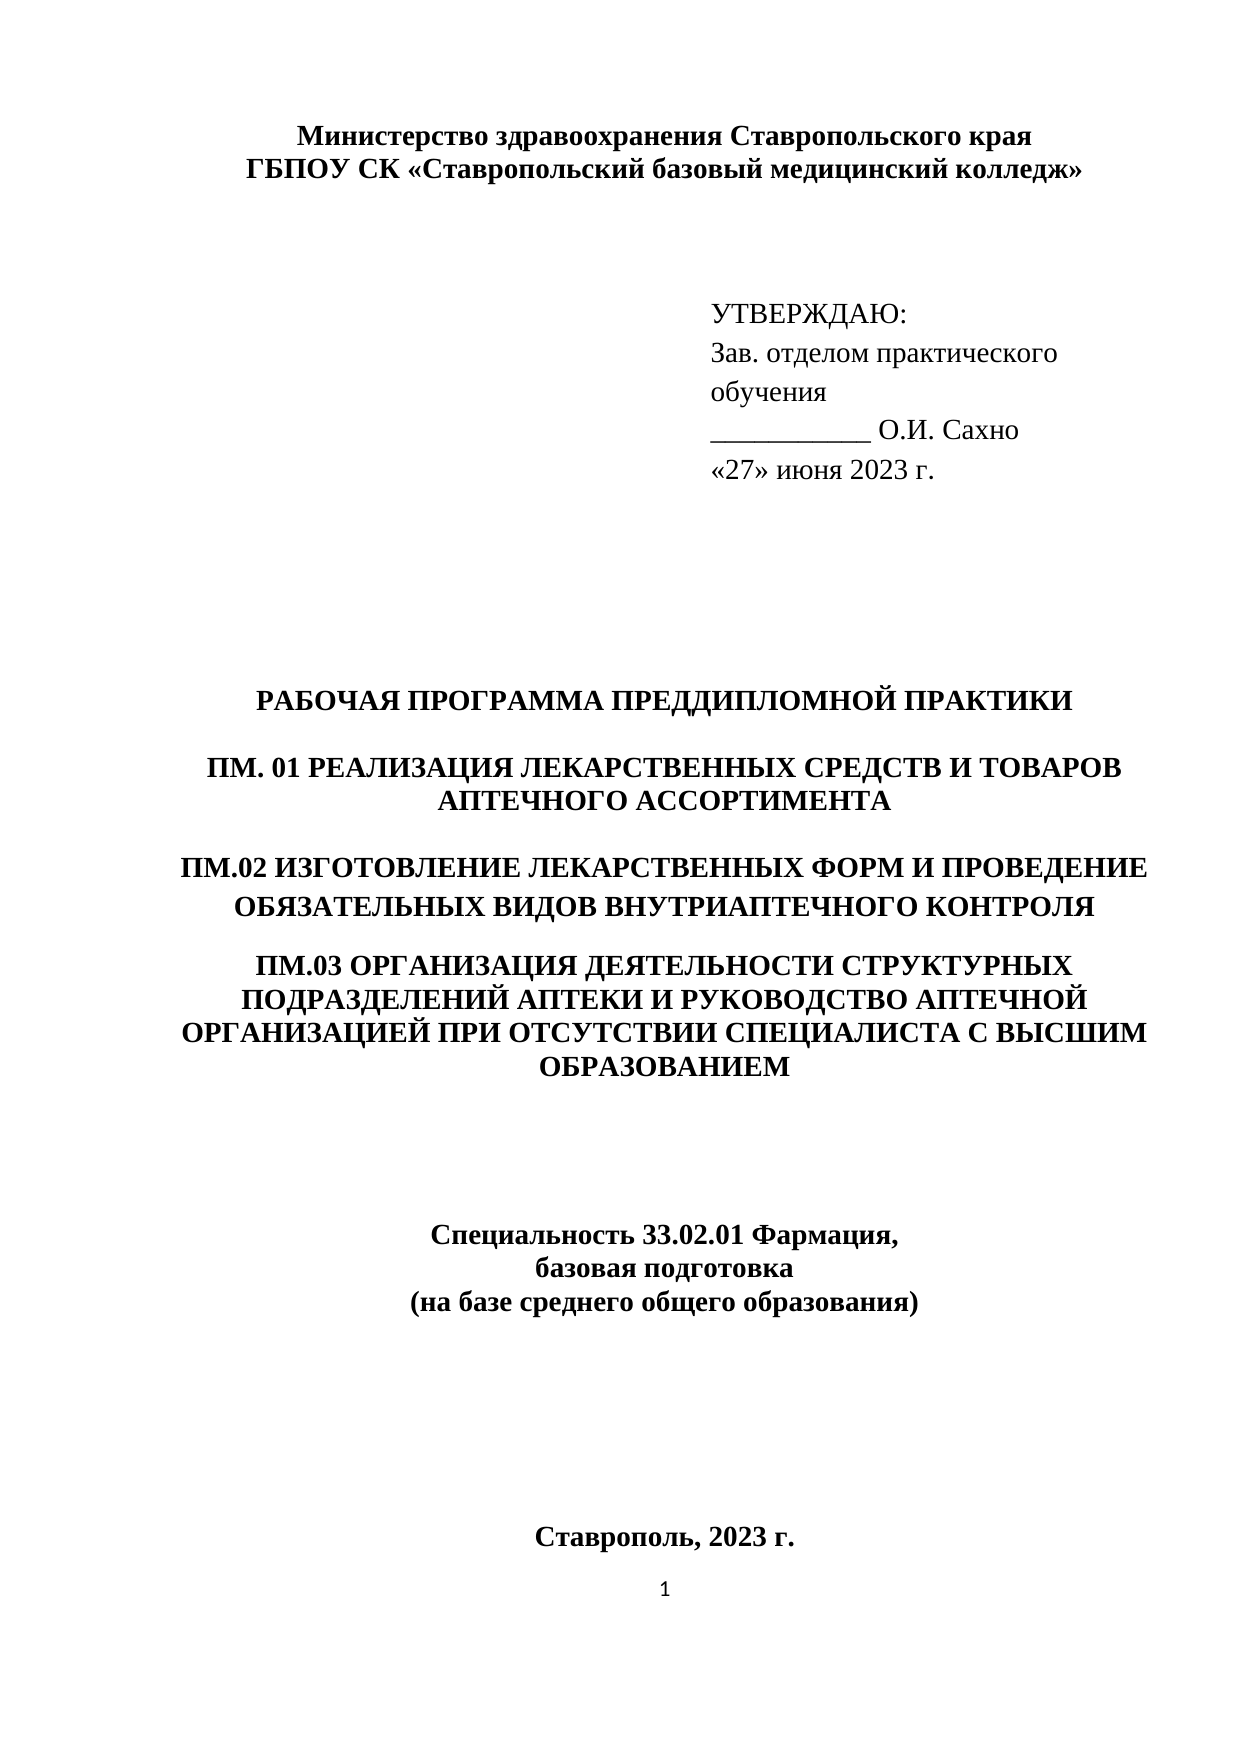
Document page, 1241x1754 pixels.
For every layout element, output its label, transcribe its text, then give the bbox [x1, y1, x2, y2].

text ПМ.02 ИЗГОТОВЛЕНИЕ ЛЕКАРСТВЕННЫХ ФОРМ И ПРОВЕДЕНИЕ ОБЯЗАТЕЛЬНЫХ ВИДОВ ВНУТРИАПТЕЧНОГО КОНТРОЛЯ [177, 851, 1152, 923]
text базовая подготовка [177, 1250, 1152, 1284]
text ПМ.03 ОРГАНИЗАЦИЯ ДЕЯТЕЛЬНОСТИ СТРУКТУРНЫХ ПОДРАЗДЕЛЕНИЙ АПТЕКИ И РУКОВОДСТВО АПТЕЧНОЙ ОРГАНИЗАЦИЕЙ ПРИ ОТСУТСТВИИ СПЕЦИАЛИСТА С ВЫСШИМ ОБРАЗОВАНИЕМ [177, 948, 1152, 1083]
text ГБПОУ СК «Ставропольский базовый медицинский колледж» [177, 152, 1152, 185]
text ПМ. 01 РЕАЛИЗАЦИЯ ЛЕКАРСТВЕННЫХ СРЕДСТВ И ТОВАРОВ АПТЕЧНОГО АССОРТИМЕНТА [177, 750, 1152, 817]
text Министерство здравоохранения Ставропольского края [177, 118, 1152, 152]
text Специальность 33.02.01 Фармация, [177, 1217, 1152, 1250]
text РАБОЧАЯ ПРОГРАММА ПРЕДДИПЛОМНОЙ ПРАКТИКИ [177, 683, 1152, 716]
text (на базе среднего общего образования) [177, 1284, 1152, 1317]
text Ставрополь, 2023 г. [177, 1519, 1152, 1552]
